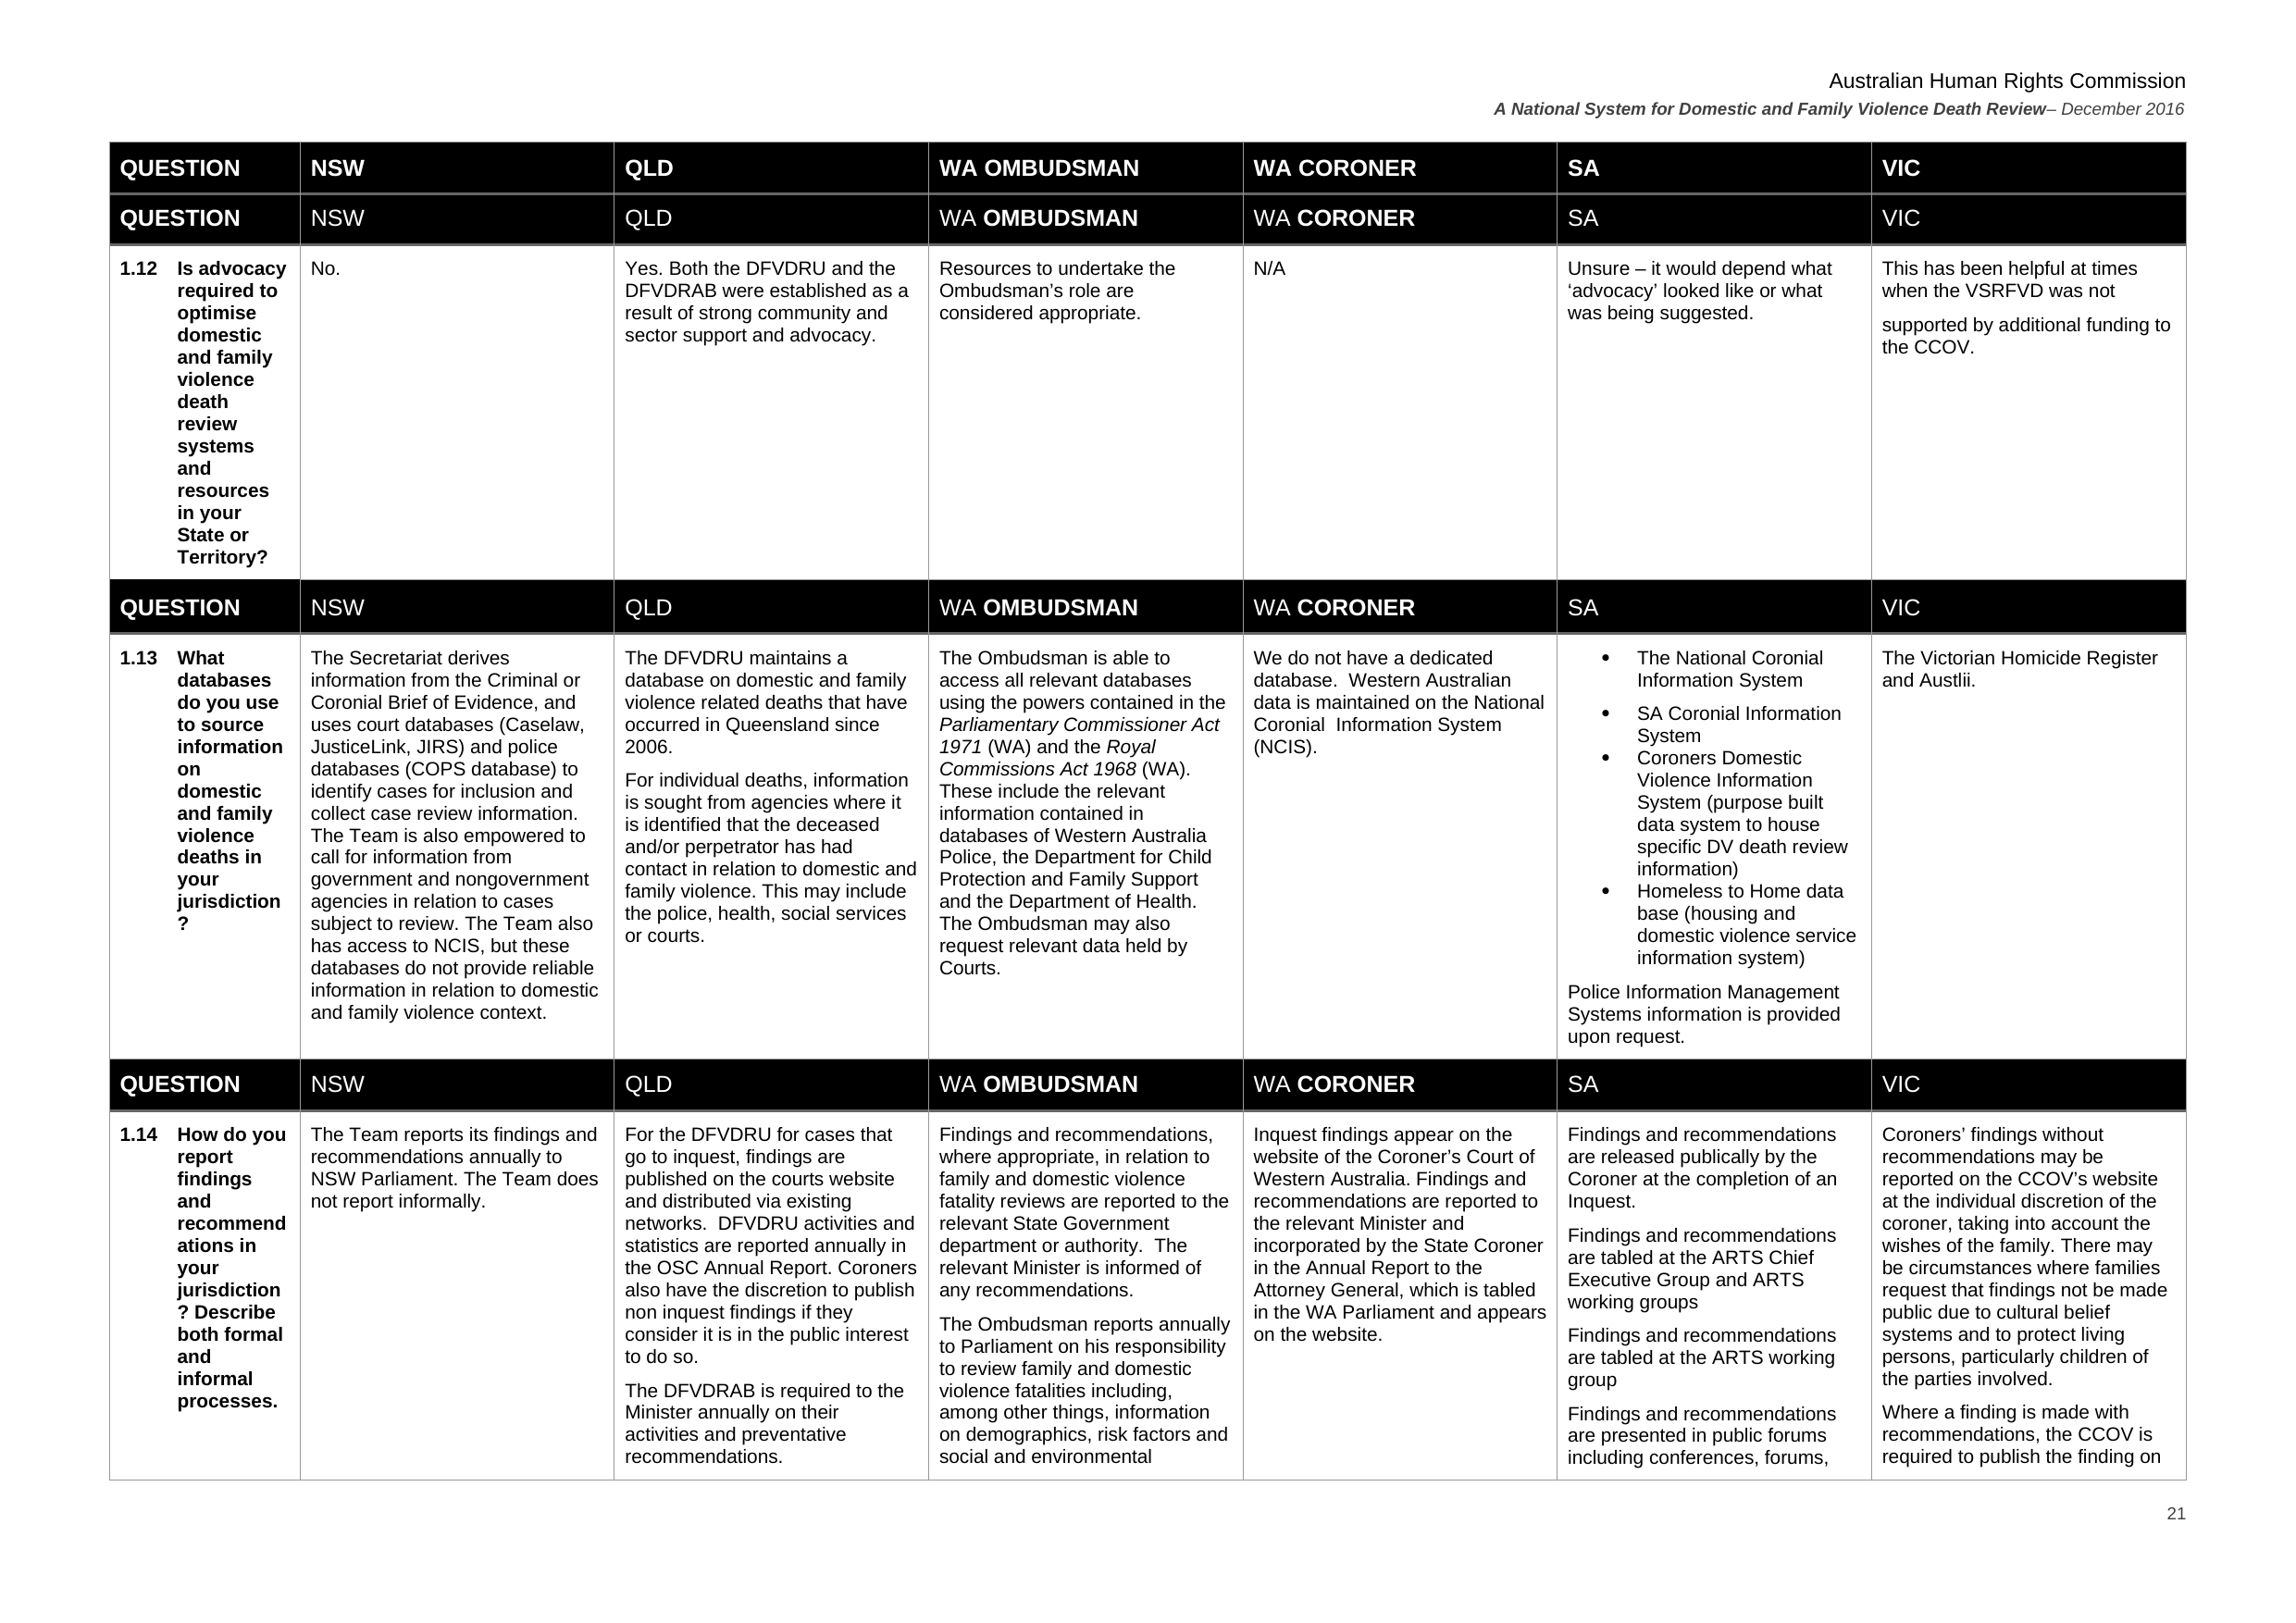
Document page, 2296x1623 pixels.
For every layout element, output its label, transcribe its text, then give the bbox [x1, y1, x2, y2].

table_cell SA [1558, 195, 1871, 243]
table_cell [614, 1112, 928, 1480]
table_cell WA CORONER [1244, 1059, 1557, 1109]
table_header NSW [301, 142, 614, 192]
table_cell WA OMBUDSMAN [929, 195, 1243, 243]
table_cell Is advocacy required to optimise domestic and family violence death review systems and resources in your State or Territory? [110, 246, 300, 579]
table_cell WA CORONER [1244, 580, 1557, 632]
table_cell QUESTION [110, 1059, 300, 1109]
table_cell QUESTION [110, 195, 300, 243]
table_cell SA [1558, 1059, 1871, 1109]
table_cell Yes. Both the DFVDRU and the DFVDRAB were established as a result of strong community and sector support and advocacy. [614, 246, 928, 579]
table_cell VIC [1872, 580, 2186, 632]
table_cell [1872, 1112, 2186, 1480]
table_cell No. [301, 246, 614, 579]
table_cell We do not have a dedicated database. Western Australian data is maintained on the National Coronial Information System (NCIS). [1244, 635, 1557, 1059]
table_cell The DFVDRU maintains a database on domestic and family violence related deaths that have occurred in Queensland since 2006. For individual deaths, information is sought from agencies where it is identified that the deceased and/or perpetrator has had contact in relation to domestic and family violence. This may include the police, health, social services or courts. [614, 635, 928, 1059]
table_cell NSW [301, 195, 614, 243]
table_cell The Ombudsman is able to access all relevant databases using the powers contained in the Parliamentary Commissioner Act 1971 (WA) and the Royal Commissions Act 1968 (WA). These include the relevant information contained in databases of Western Australia Police, the Department for Child Protection and Family Support and the Department of Health. The Ombudsman may also request relevant data held by Courts. [929, 635, 1243, 1059]
table_cell The Victorian Homicide Register and Austlii. [1872, 635, 2186, 1059]
table_cell N/A [1244, 246, 1557, 579]
table_cell QUESTION [110, 582, 300, 632]
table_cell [1244, 1112, 1557, 1480]
table_header SA [1558, 142, 1871, 192]
table_cell WA OMBUDSMAN [929, 580, 1243, 632]
table_cell What databases do you use to source information on domestic and family violence deaths in your jurisdiction? [110, 635, 300, 1059]
table_header WA OMBUDSMAN [929, 142, 1243, 192]
table_cell QLD [614, 580, 928, 632]
table_header QLD [614, 142, 928, 192]
table_cell The Secretariat derives information from the Criminal or Coronial Brief of Evidence, and uses court databases (Caselaw, JusticeLink, JIRS) and police databases (COPS database) to identify cases for inclusion and collect case review information. The Team is also empowered to call for information from government and nongovernment agencies in relation to cases subject to review. The Team also has access to NCIS, but these databases do not provide reliable information in relation to domestic and family violence context. [301, 635, 614, 1059]
table_cell WA CORONER [1244, 195, 1557, 243]
table_header VIC [1872, 142, 2186, 192]
table_cell NSW [301, 1059, 614, 1109]
table_cell WA OMBUDSMAN [929, 1059, 1243, 1109]
table_cell Resources to undertake the Ombudsman’s role are considered appropriate. [929, 246, 1243, 579]
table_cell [1558, 1112, 1871, 1480]
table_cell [110, 1112, 300, 1480]
table_cell VIC [1872, 1059, 2186, 1109]
table_cell SA [1558, 580, 1871, 632]
table_header WA CORONER [1244, 142, 1557, 192]
table_cell The National Coronial Information System SA Coronial Information System Coroners Domestic Violence Information System (purpose built data system to house specific DV death review information) Homeless to Home data base (housing and domestic violence service information system) Police Information Management Systems information is provided upon request. [1558, 635, 1871, 1059]
table_cell QLD [614, 1059, 928, 1109]
table_cell VIC [1872, 195, 2186, 243]
table_cell This has been helpful at times when the VSRFVD was not supported by additional funding to the CCOV. [1872, 246, 2186, 579]
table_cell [301, 1112, 614, 1480]
table_cell NSW [301, 580, 614, 632]
table_cell QLD [614, 195, 928, 243]
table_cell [929, 1112, 1243, 1480]
table_cell Unsure – it would depend what ‘advocacy’ looked like or what was being suggested. [1558, 246, 1871, 579]
table_header QUESTION [110, 142, 300, 192]
